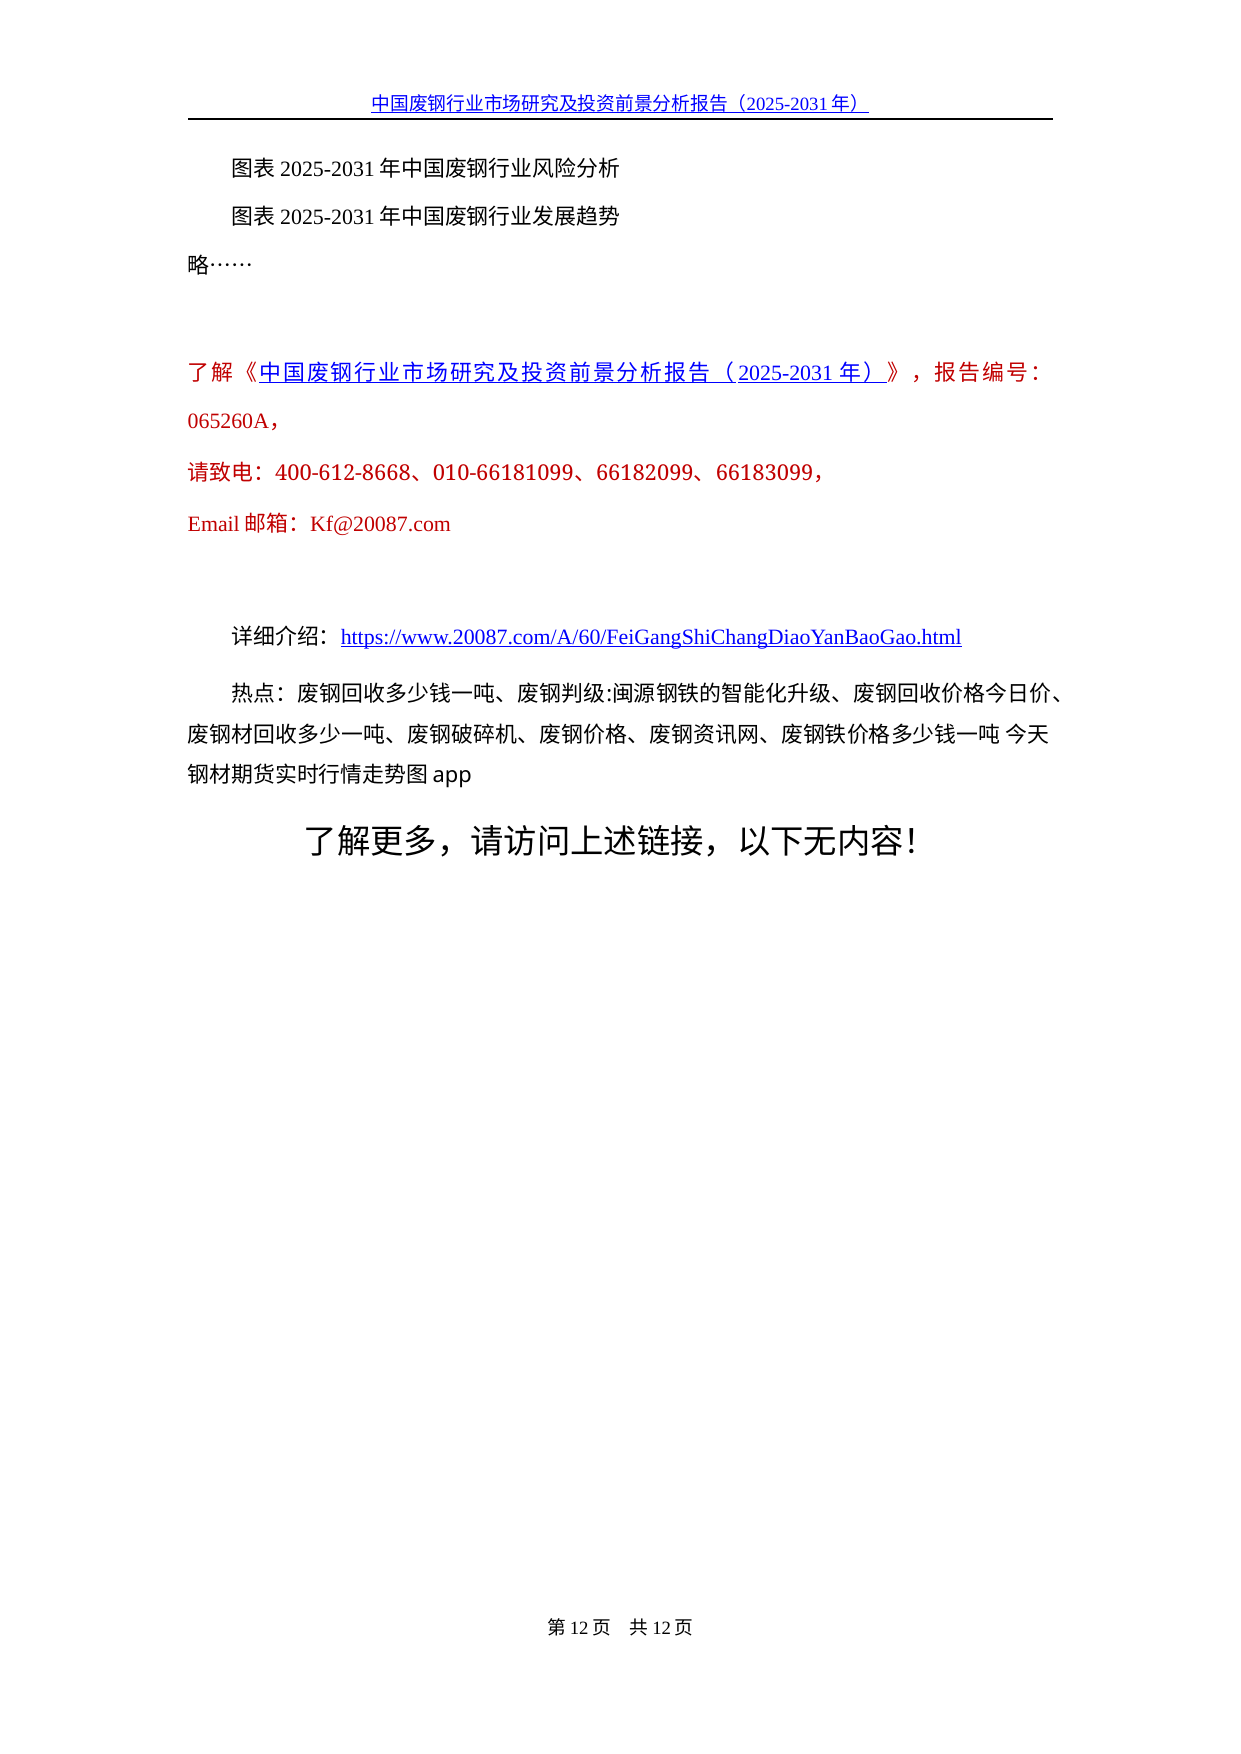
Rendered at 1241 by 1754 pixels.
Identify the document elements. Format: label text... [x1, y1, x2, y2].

title 了解更多，请访问上述链接，以下无内容！ [187, 807, 1053, 872]
text 热点：废钢回收多少钱一吨、废钢判级:闽源钢铁的智能化升级、废钢回收价格今日价、废钢材回收多少一吨、废钢破碎机、废钢价格、废钢资讯网、废钢铁价格多少钱一吨 今天、钢材期货实时行情走势图app [187, 676, 1053, 789]
text Email邮箱：Kf@20087.com [187, 506, 1053, 538]
text 详细介绍：https://www.20087.com/A/60/FeiGangShiChangDiaoYanBaoGao.html [187, 619, 1053, 651]
text 了解《中国废钢行业市场研究及投资前景分析报告（2025-2031年）》，报告编号：065260A， [187, 354, 1053, 435]
text 请致电：400-612-8668、010-66181099、66182099、66183099， [187, 454, 1053, 487]
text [187, 150, 1053, 280]
